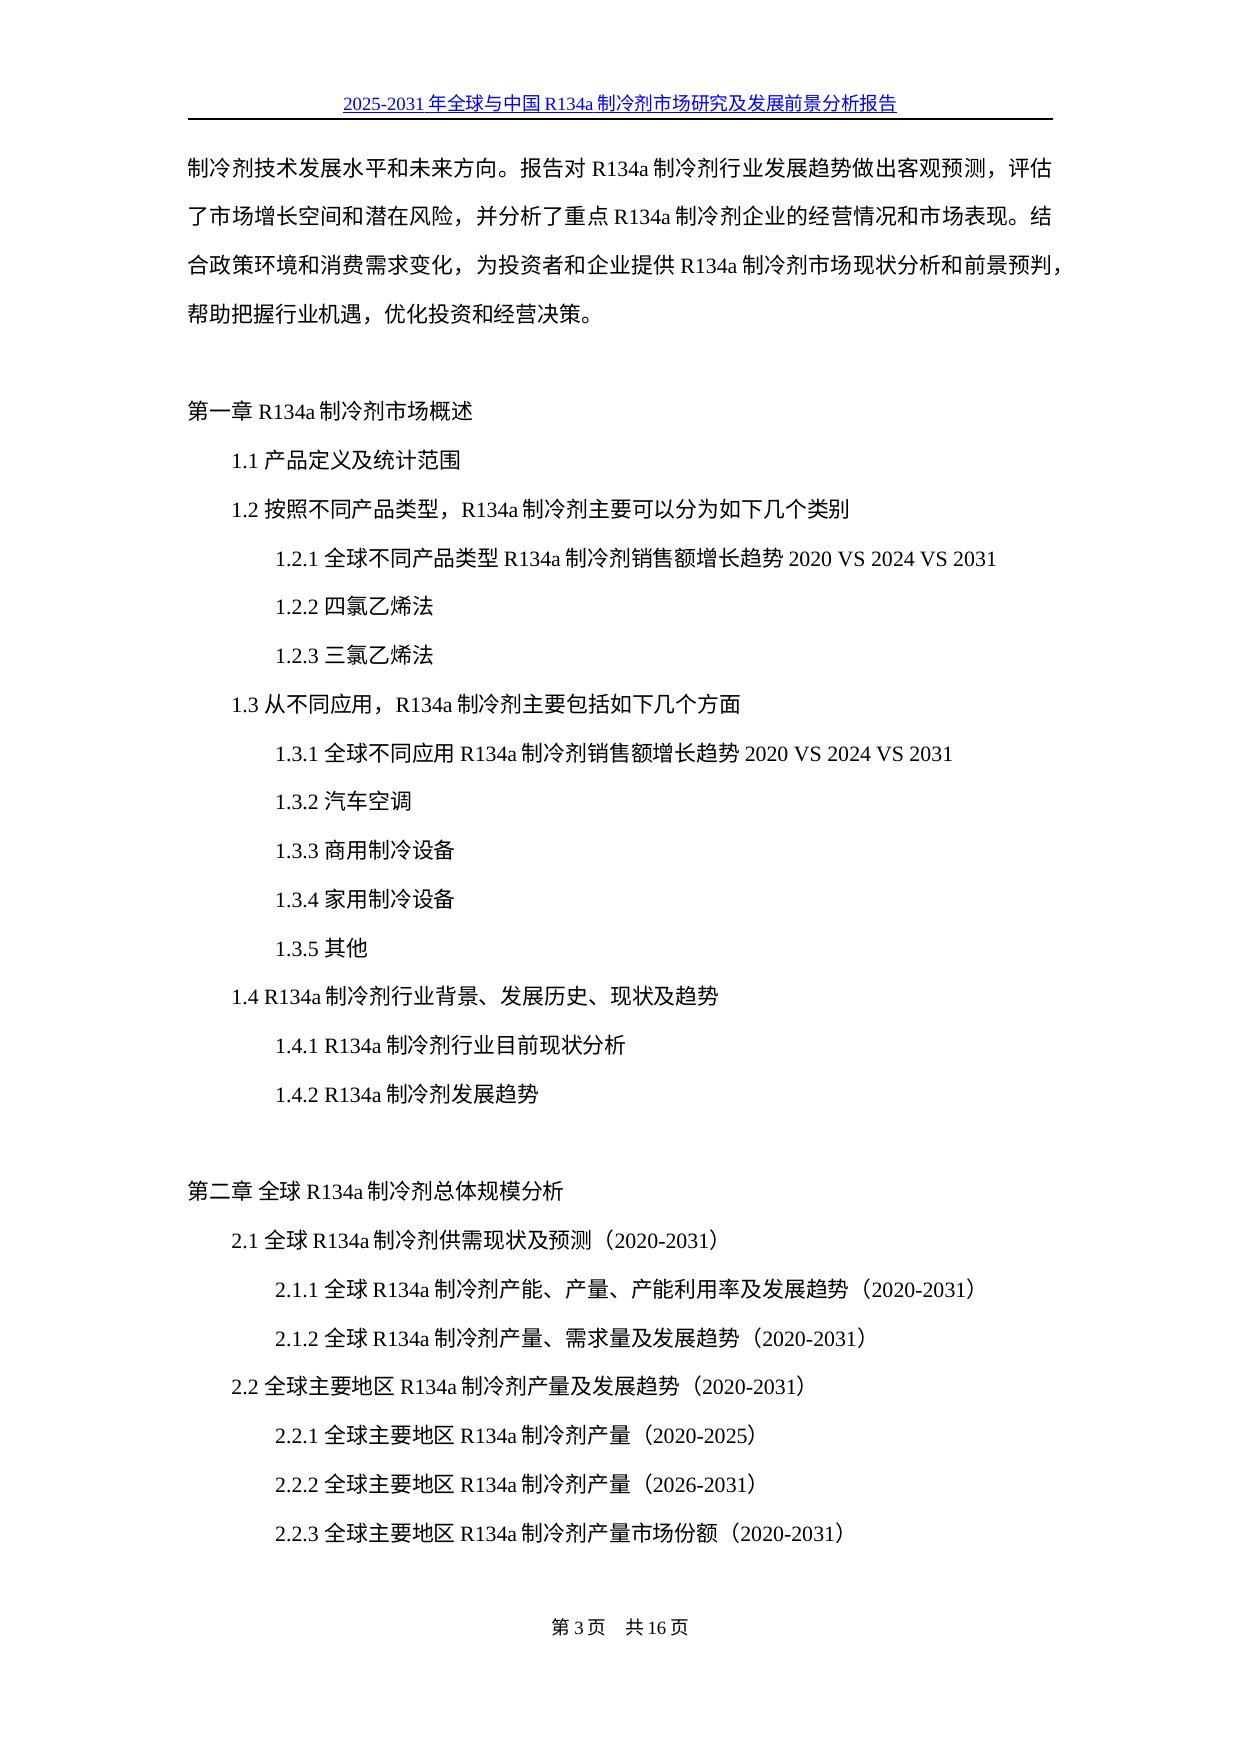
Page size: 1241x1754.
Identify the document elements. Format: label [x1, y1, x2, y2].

text [187, 150, 1053, 1548]
